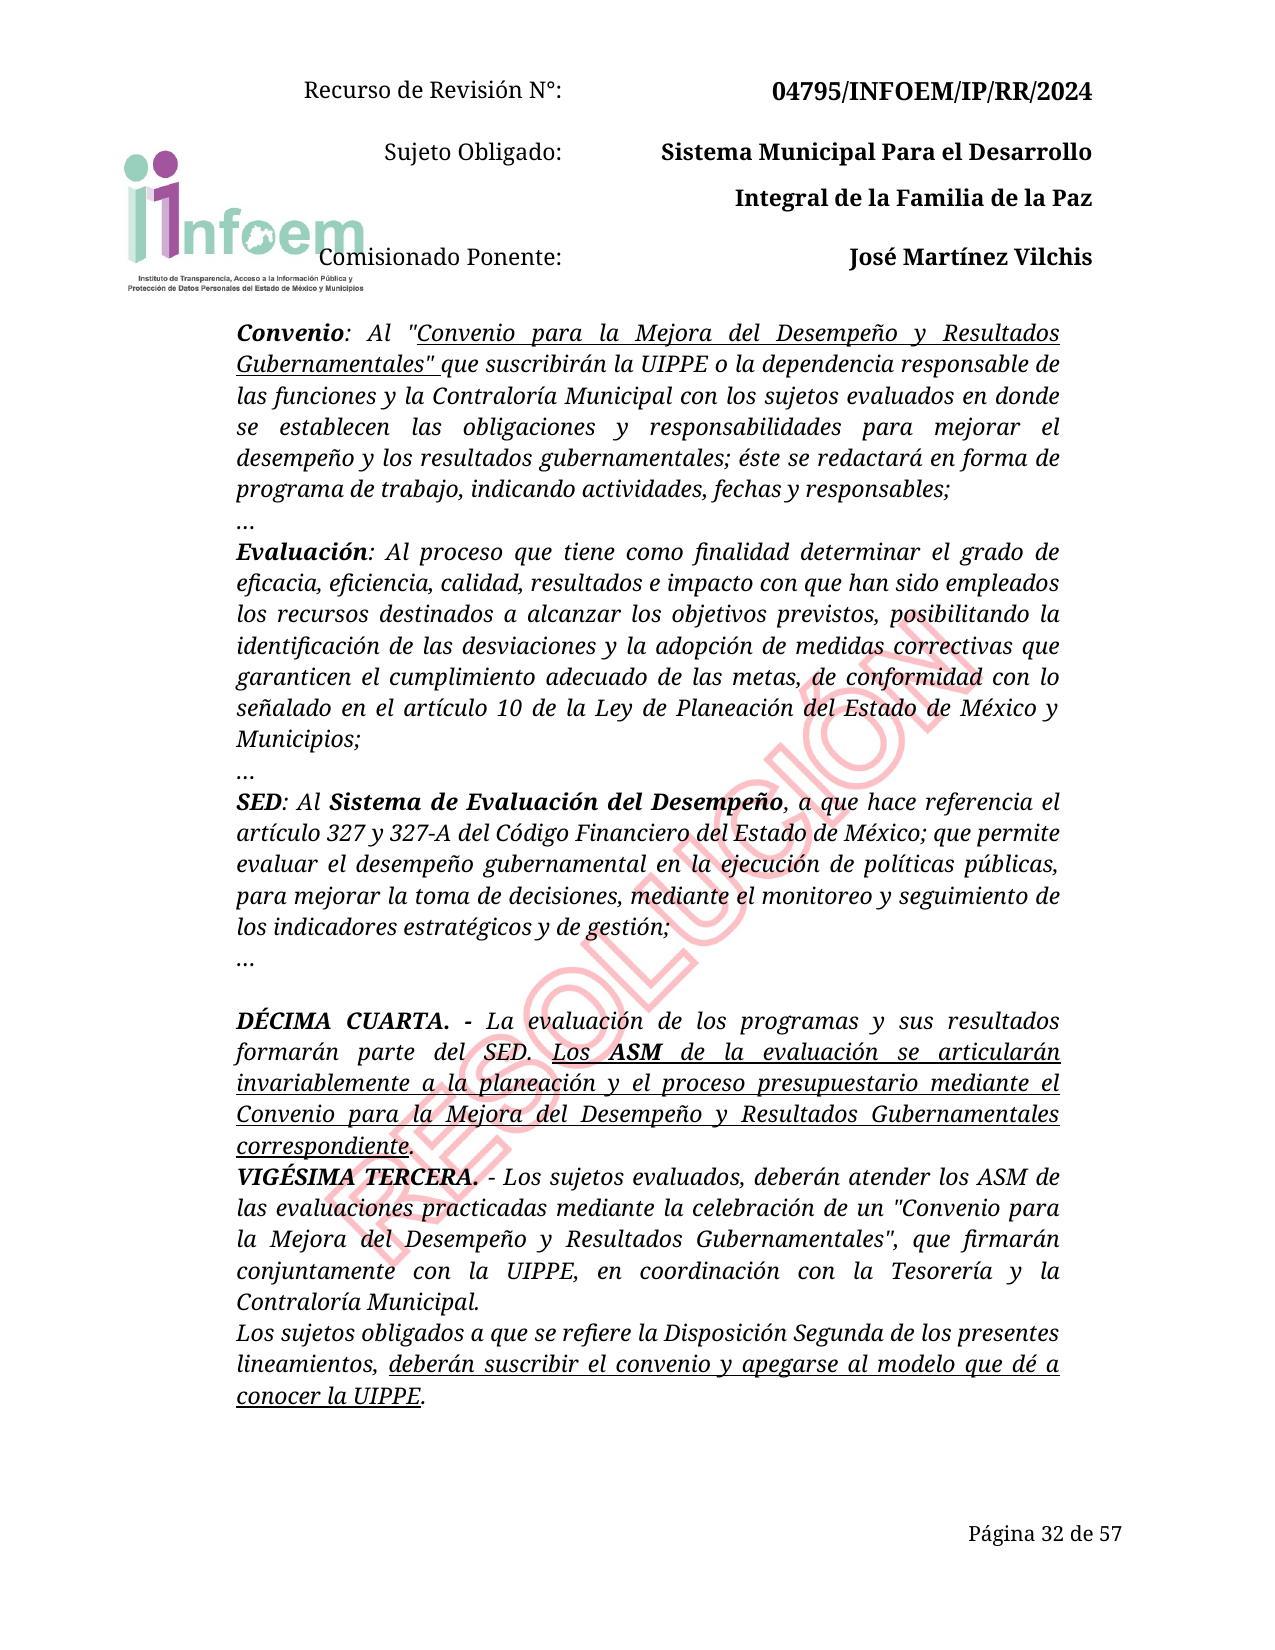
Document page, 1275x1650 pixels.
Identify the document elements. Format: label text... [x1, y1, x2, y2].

text … [236, 504, 1063, 536]
text … [236, 754, 1063, 786]
text Convenio: Al "Convenio para la Mejora del Desempeño y Resultados Gubernamentales" que suscribirán la UIPPE o la dependencia responsable de las funciones y la Contraloría Municipal con los sujetos evaluados en donde se establecen las obligaciones y responsabilidades para mejorar el desempeño y los resultados gubernamentales; éste se redactará en forma de programa de trabajo, indicando actividades, fechas y responsables; [236, 317, 1063, 504]
text Los sujetos obligados a que se refiere la Disposición Segunda de los presentes lineamientos, deberán suscribir el convenio y apegarse al modelo que dé a conocer la UIPPE. [236, 1317, 1063, 1411]
text … [236, 942, 1063, 973]
picture [5, 90, 1270, 1650]
text DÉCIMA CUARTA. - La evaluación de los programas y sus resultados formarán parte del SED. Los ASM de la evaluación se articularán invariablemente a la planeación y el proceso presupuestario mediante el Convenio para la Mejora del Desempeño y Resultados Gubernamentales correspondiente. [236, 1004, 1063, 1161]
picture [381, 90, 388, 97]
text Evaluación: Al proceso que tiene como finalidad determinar el grado de eficacia, eficiencia, calidad, resultados e impacto con que han sido empleados los recursos destinados a alcanzar los objetivos previstos, posibilitando la identificación de las desviaciones y la adopción de medidas correctivas que garanticen el cumplimiento adecuado de las metas, de conformidad con lo señalado en el artículo 10 de la Ley de Planeación del Estado de México y Municipios; [236, 536, 1063, 754]
picture [498, 90, 505, 97]
picture [1024, 90, 1032, 99]
picture [900, 90, 908, 99]
text SED: Al Sistema de Evaluación del Desempeño, a que hace referencia el artículo 327 y 327-A del Código Financiero del Estado de México; que permite evaluar el desempeño gubernamental en la ejecución de políticas públicas, para mejorar la toma de decisiones, mediante el monitoreo y seguimiento de los indicadores estratégicos y de gestión; [236, 786, 1063, 942]
text VIGÉSIMA TERCERA. - Los sujetos evaluados, deberán atender los ASM de las evaluaciones practicadas mediante la celebración de un "Convenio para la Mejora del Desempeño y Resultados Gubernamentales", que firmarán conjuntamente con la UIPPE, en coordinación con la Tesorería y la Contraloría Municipal. [236, 1161, 1063, 1317]
